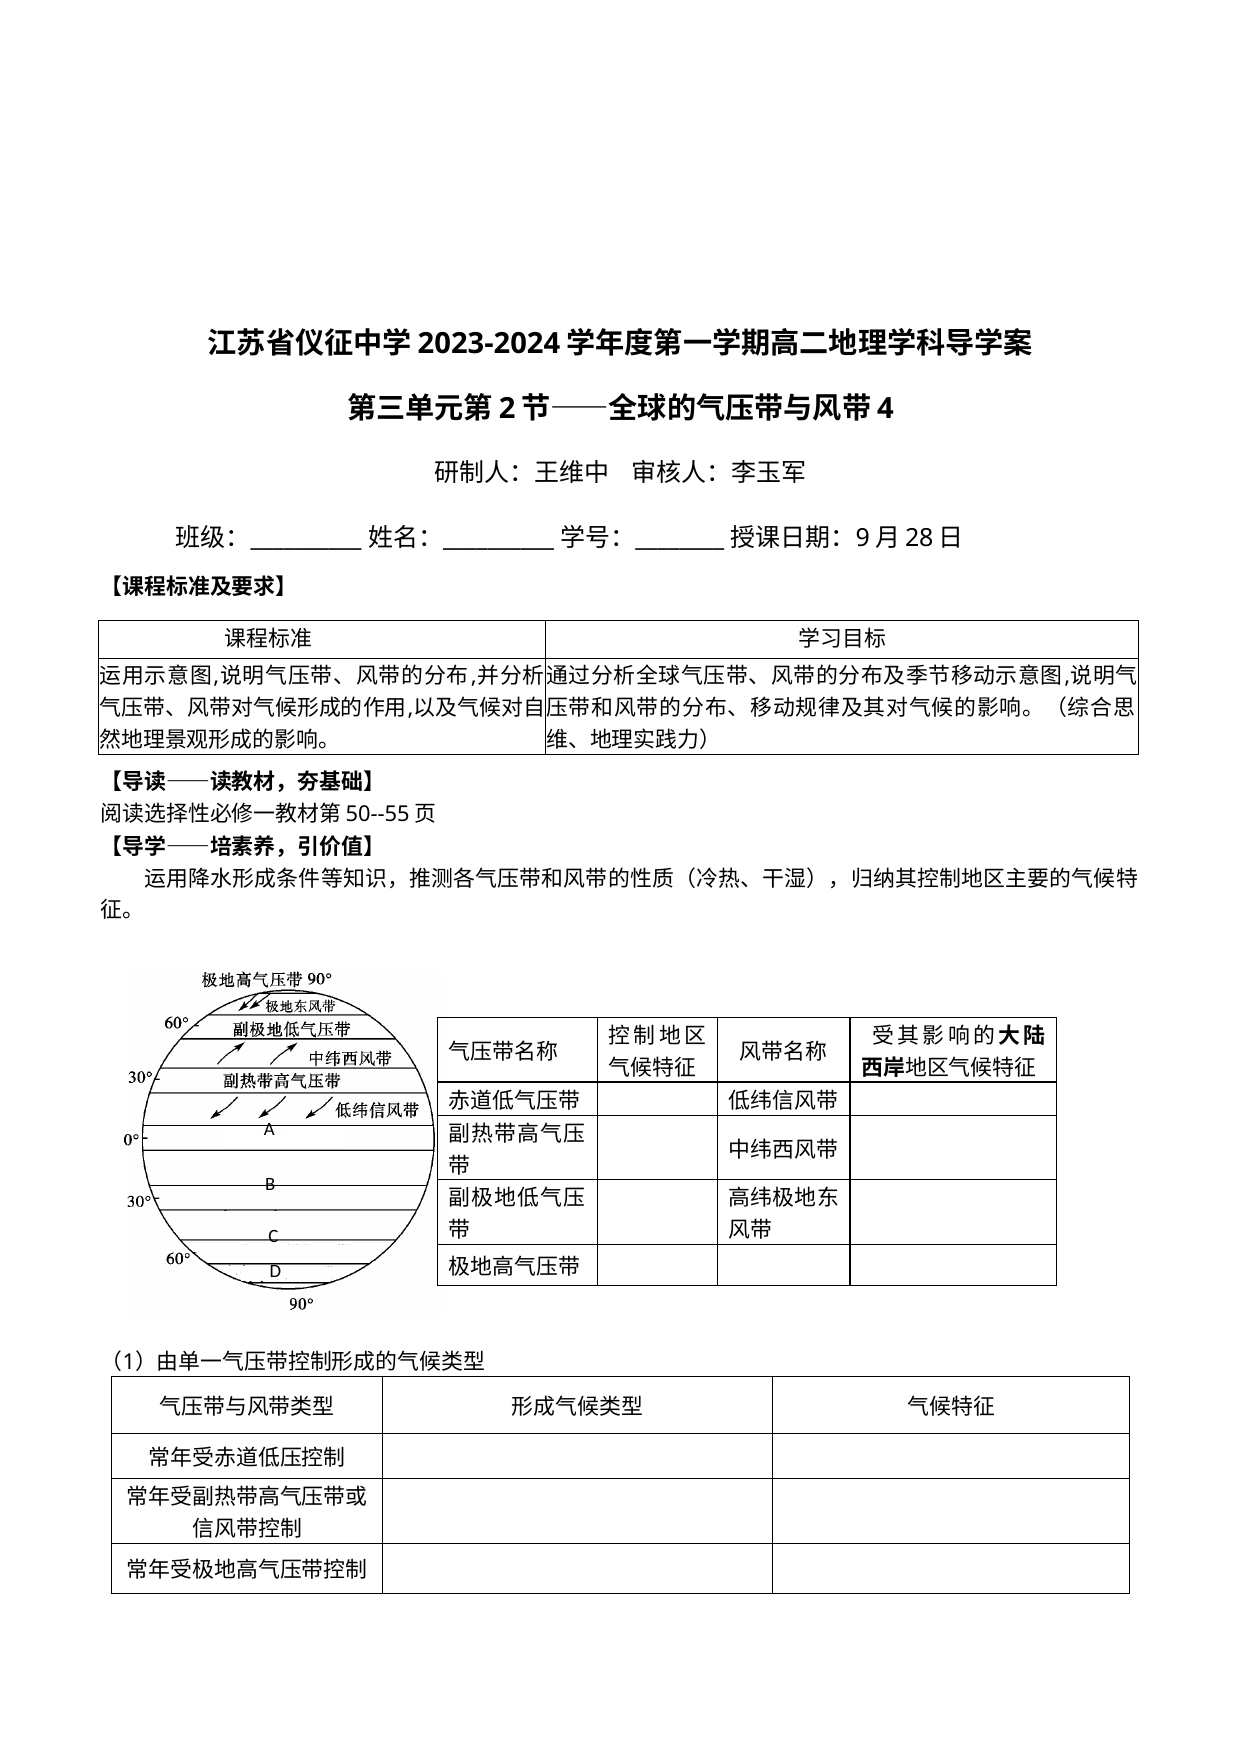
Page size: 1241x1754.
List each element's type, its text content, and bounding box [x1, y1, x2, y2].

table_cell [383, 1479, 772, 1542]
table_cell 运用示意图,说明气压带、风带的分布,并分析气压带、风带对气候形成的作用,以及气候对自然地理景观形成的影响。 [99, 659, 545, 754]
text 【导读——读教材，夯基础】 [100, 601, 1140, 796]
table_header 控制地区气候特征 [598, 1018, 717, 1081]
text 【课程标准及要求】 [100, 568, 1140, 601]
table_cell [718, 1245, 849, 1285]
table_cell 赤道低气压带 [438, 1083, 597, 1115]
table_cell [598, 1083, 717, 1115]
text 【导学——培素养，引价值】 [100, 828, 1140, 861]
text （1）由单一气压带控制形成的气候类型 [100, 1344, 1140, 1376]
text 第三单元第2节——全球的气压带与风带4 [100, 373, 1140, 438]
table_cell 常年受副热带高气压带或信风带控制 [112, 1479, 382, 1542]
table_cell [773, 1479, 1129, 1542]
table_cell [598, 1116, 717, 1179]
table_cell 极地高气压带 [438, 1245, 597, 1285]
text 研制人：王维中 审核人：李玉军 [100, 438, 1140, 503]
table_header 气候特征 [773, 1377, 1129, 1433]
table_cell [383, 1434, 772, 1478]
table_cell 通过分析全球气压带、风带的分布及季节移动示意图,说明气压带和风带的分布、移动规律及其对气候的影响。（综合思维、地理实践力） [546, 659, 1138, 754]
table_cell [851, 1083, 1056, 1115]
table_header 风带名称 [718, 1018, 849, 1081]
table_cell [598, 1180, 717, 1244]
table_cell [851, 1180, 1056, 1244]
table_header 受其影响的大陆西岸地区气候特征 [851, 1018, 1056, 1081]
table_cell 常年受极地高气压带控制 [112, 1544, 382, 1593]
table_cell [598, 1245, 717, 1285]
table_cell 副极地低气压带 [438, 1180, 597, 1244]
table_header 形成气候类型 [383, 1377, 772, 1433]
text 运用降水形成条件等知识，推测各气压带和风带的性质（冷热、干湿），归纳其控制地区主要的气候特征。 [100, 861, 1140, 924]
table_cell [851, 1245, 1056, 1285]
table_cell 副热带高气压带 [438, 1116, 597, 1179]
table_cell [383, 1544, 772, 1593]
table_cell [773, 1544, 1129, 1593]
text 江苏省仪征中学2023-2024学年度第一学期高二地理学科导学案 [100, 308, 1140, 373]
picture [124, 970, 445, 1317]
table_cell 高纬极地东风带 [718, 1180, 849, 1244]
table_header 学习目标 [546, 621, 1138, 657]
table_header 气压带名称 [438, 1018, 597, 1081]
table_header 气压带与风带类型 [112, 1377, 382, 1433]
table_cell 低纬信风带 [718, 1083, 849, 1115]
text 班级：__________ 姓名：__________ 学号：________ 授课日期：9月28日 [100, 503, 1140, 568]
table_cell [773, 1434, 1129, 1478]
table_header 课程标准 [99, 621, 545, 657]
text 阅读选择性必修一教材第50--55页 [100, 796, 1140, 828]
table_cell 常年受赤道低压控制 [112, 1434, 382, 1478]
table_cell [851, 1116, 1056, 1179]
table_cell 中纬西风带 [718, 1116, 849, 1179]
